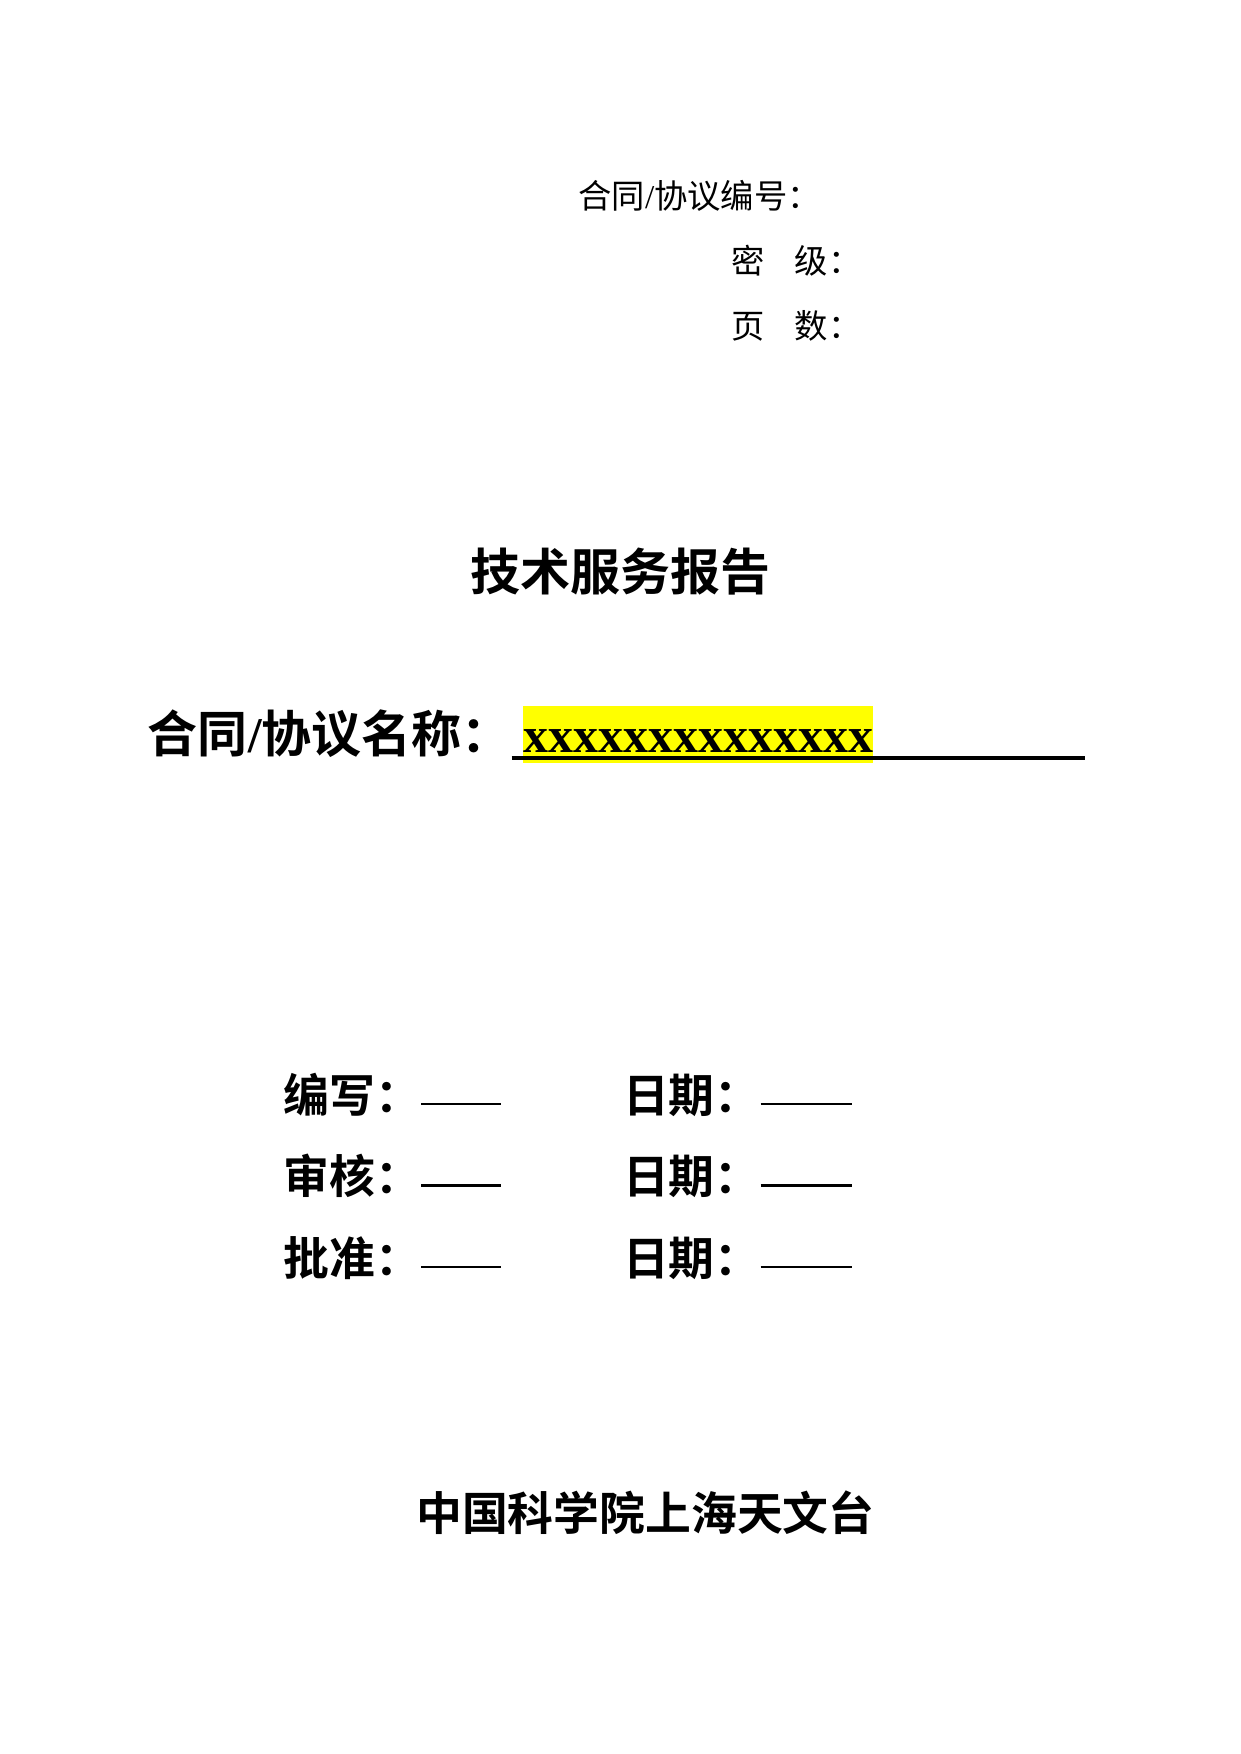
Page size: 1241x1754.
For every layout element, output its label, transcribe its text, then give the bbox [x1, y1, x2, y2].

table_cell [760, 1215, 997, 1296]
text 页 数： [681, 292, 1092, 357]
table_header [760, 1051, 997, 1133]
table_cell 日期： [613, 1133, 760, 1214]
table_cell [760, 1133, 997, 1214]
table_header 日期： [613, 1051, 760, 1133]
text 中国科学院上海天文台 [148, 1462, 1092, 1559]
text 合同/协议编号： [148, 162, 959, 227]
table_cell [421, 1133, 613, 1214]
text 合同/协议名称： xxxxxxxxxxxxxx [148, 682, 1092, 779]
table_cell 审核： [244, 1133, 421, 1214]
table_header 编写： [244, 1051, 421, 1133]
table_header [421, 1051, 613, 1133]
text 密 级： [681, 227, 1092, 292]
table_cell 批准： [244, 1215, 421, 1296]
table_cell [421, 1215, 613, 1296]
text 技术服务报告 [148, 519, 1092, 617]
table_cell 日期： [613, 1215, 760, 1296]
